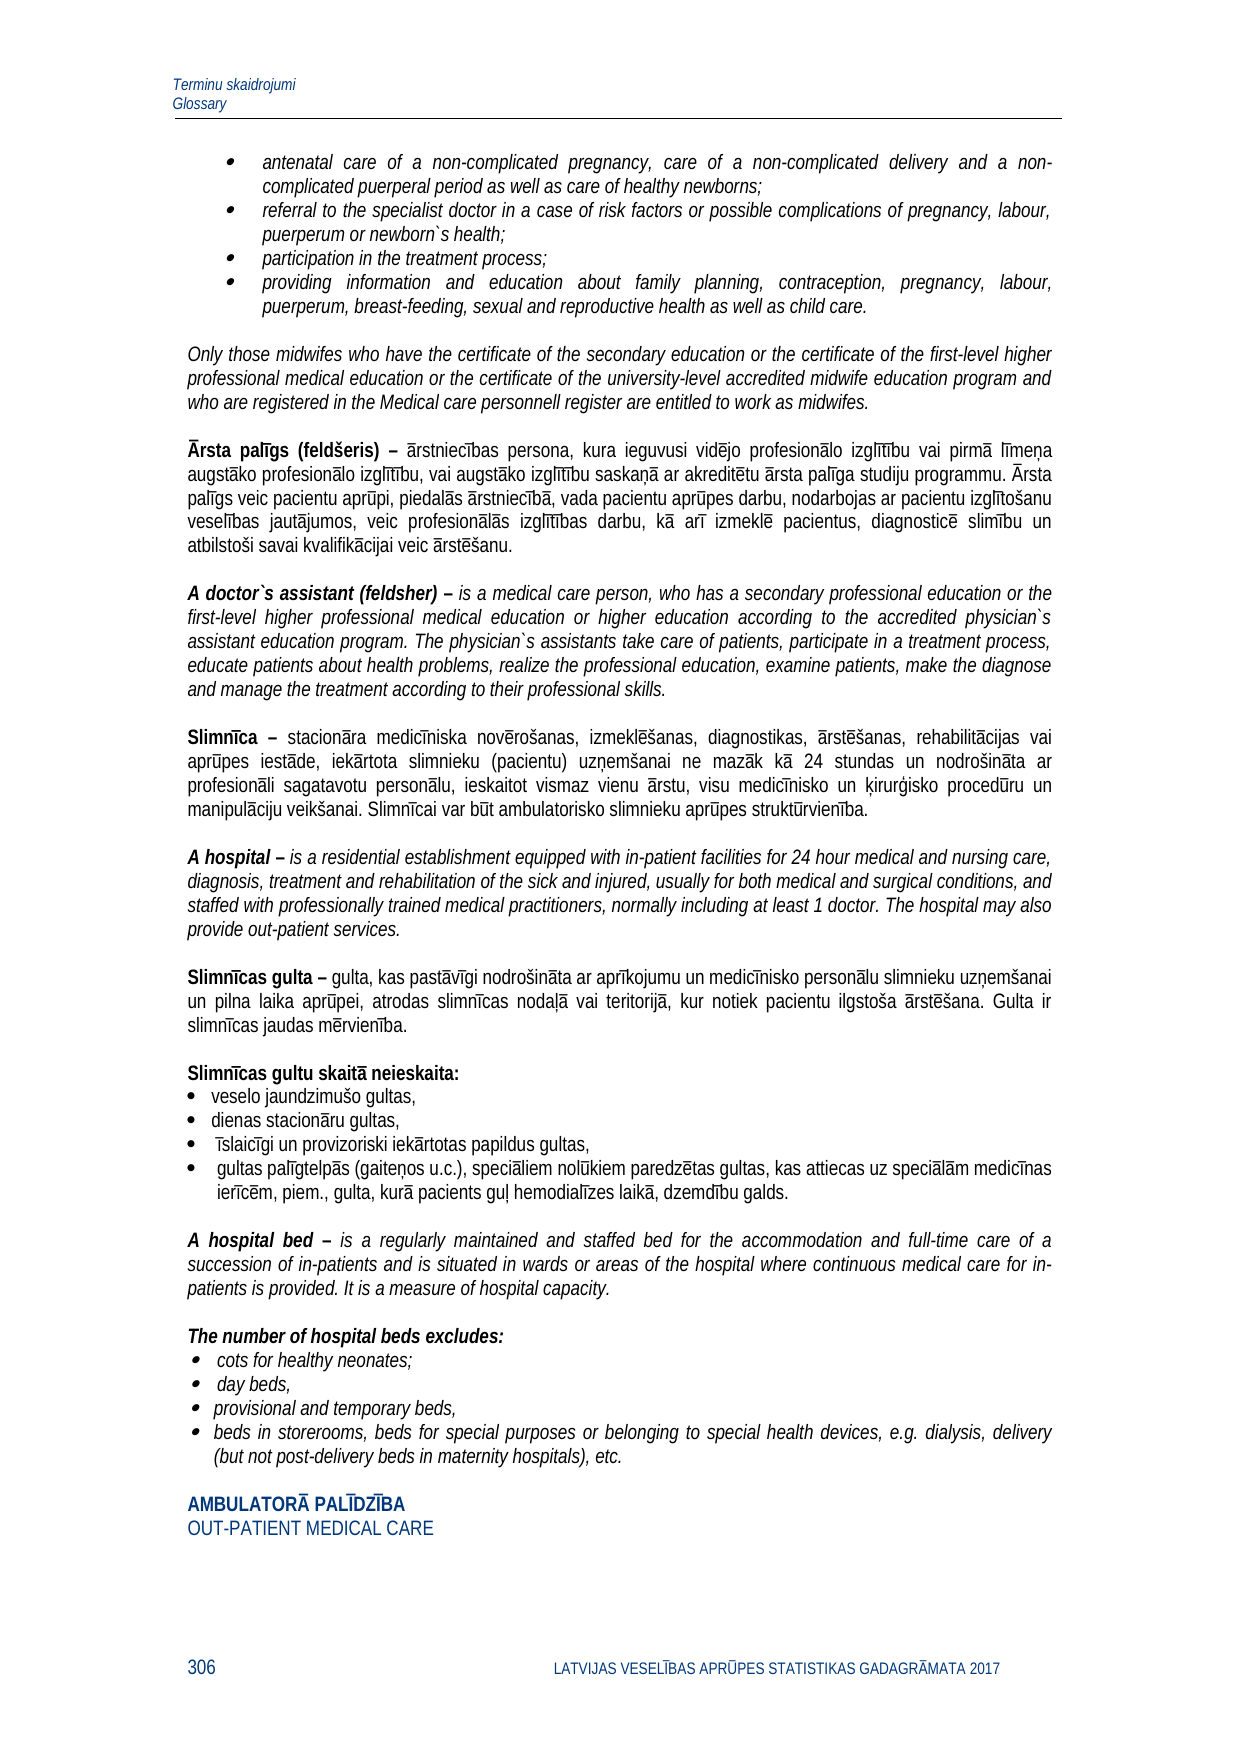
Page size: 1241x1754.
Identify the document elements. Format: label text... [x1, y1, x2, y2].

list antenatal care of a non-complicated pregnancy, care of a non-complicated delivery and a non-complicated puerperal period as well as care of healthy newborns; [225, 150, 1053, 198]
text A hospital – is a residential establishment equipped with in-patient facilities for 24 hour medical and nursing care, diagnosis, treatment and rehabilitation of the sick and injured, usually for both medical and surgical conditions, and staffed with professionally trained medical practitioners, normally including at least 1 doctor. The hospital may also provide out-patient services. [187, 845, 1053, 941]
text A hospital bed – is a regularly maintained and staffed bed for the accommodation and full-time care of a succession of in-patients and is situated in wards or areas of the hospital where continuous medical care for in-patients is provided. It is a measure of hospital capacity. [187, 1228, 1053, 1300]
text The number of hospital beds excludes: [187, 1324, 1053, 1348]
list provisional and temporary beds, [190, 1396, 1053, 1420]
text Ārsta palīgs (feldšeris) – ārstniecības persona, kura ieguvusi vidējo profesionālo izglītību vai pirmā līmeņa augstāko profesionālo izglītību, vai augstāko izglītību saskaņā ar akreditētu ārsta palīga studiju programmu. Ārsta palīgs veic pacientu aprūpi, piedalās ārstniecībā, vada pacientu aprūpes darbu, nodarbojas ar pacientu izglītošanu veselības jautājumos, veic profesionālās izglītības darbu, kā arī izmeklē pacientus, diagnosticē slimību un atbilstoši savai kvalifikācijai veic ārstēšanu. [187, 437, 1053, 557]
list gultas palīgtelpās (gaiteņos u.c.), speciāliem nolūkiem paredzētas gultas, kas attiecas uz speciālām medicīnas ierīcēm, piem., gulta, kurā pacients guļ hemodialīzes laikā, dzemdību galds. [187, 1156, 1053, 1204]
list cots for healthy neonates; [190, 1348, 1053, 1372]
text Slimnīca – stacionāra medicīniska novērošanas, izmeklēšanas, diagnostikas, ārstēšanas, rehabilitācijas vai aprūpes iestāde, iekārtota slimnieku (pacientu) uzņemšanai ne mazāk kā 24 stundas un nodrošināta ar profesionāli sagatavotu personālu, ieskaitot vismaz vienu ārstu, visu medicīnisko un ķirurģisko procedūru un manipulāciju veikšanai. Slimnīcai var būt ambulatorisko slimnieku aprūpes struktūrvienība. [187, 725, 1053, 821]
text Only those midwifes who have the certificate of the secondary education or the certificate of the first-level higher professional medical education or the certificate of the university-level accredited midwife education program and who are registered in the Medical care personnell register are entitled to work as midwifes. [187, 342, 1053, 413]
list providing information and education about family planning, contraception, pregnancy, labour, puerperum, breast-feeding, sexual and reproductive health as well as child care. [225, 270, 1053, 318]
list īslaicīgi un provizoriski iekārtotas papildus gultas, [187, 1132, 1053, 1156]
text A doctor`s assistant (feldsher) – is a medical care person, who has a secondary professional education or the first-level higher professional medical education or higher education according to the accredited physician`s assistant education program. The physician`s assistants take care of patients, participate in a treatment process, educate patients about health problems, realize the professional education, examine patients, make the diagnose and manage the treatment according to their professional skills. [187, 581, 1053, 701]
list participation in the treatment process; [225, 246, 1053, 270]
list day beds, [190, 1372, 1053, 1396]
list beds in storerooms, beds for special purposes or belonging to special health devices, e.g. dialysis, delivery (but not post-delivery beds in maternity hospitals), etc. [190, 1420, 1053, 1468]
subtitle OUT-PATIENT MEDICAL CARE [187, 1516, 1053, 1539]
list referral to the specialist doctor in a case of risk factors or possible complications of pregnancy, labour, puerperum or newborn`s health; [225, 198, 1053, 246]
list dienas stacionāru gultas, [187, 1108, 1053, 1132]
subtitle AMBULATORĀ PALĪDZĪBA [187, 1492, 1053, 1516]
list veselo jaundzimušo gultas, [187, 1084, 1053, 1108]
text Slimnīcas gulta – gulta, kas pastāvīgi nodrošināta ar aprīkojumu un medicīnisko personālu slimnieku uzņemšanai un pilna laika aprūpei, atrodas slimnīcas nodaļā vai teritorijā, kur notiek pacientu ilgstoša ārstēšana. Gulta ir slimnīcas jaudas mērvienība. [187, 964, 1053, 1036]
text Slimnīcas gultu skaitā neieskaita: [187, 1060, 1053, 1084]
